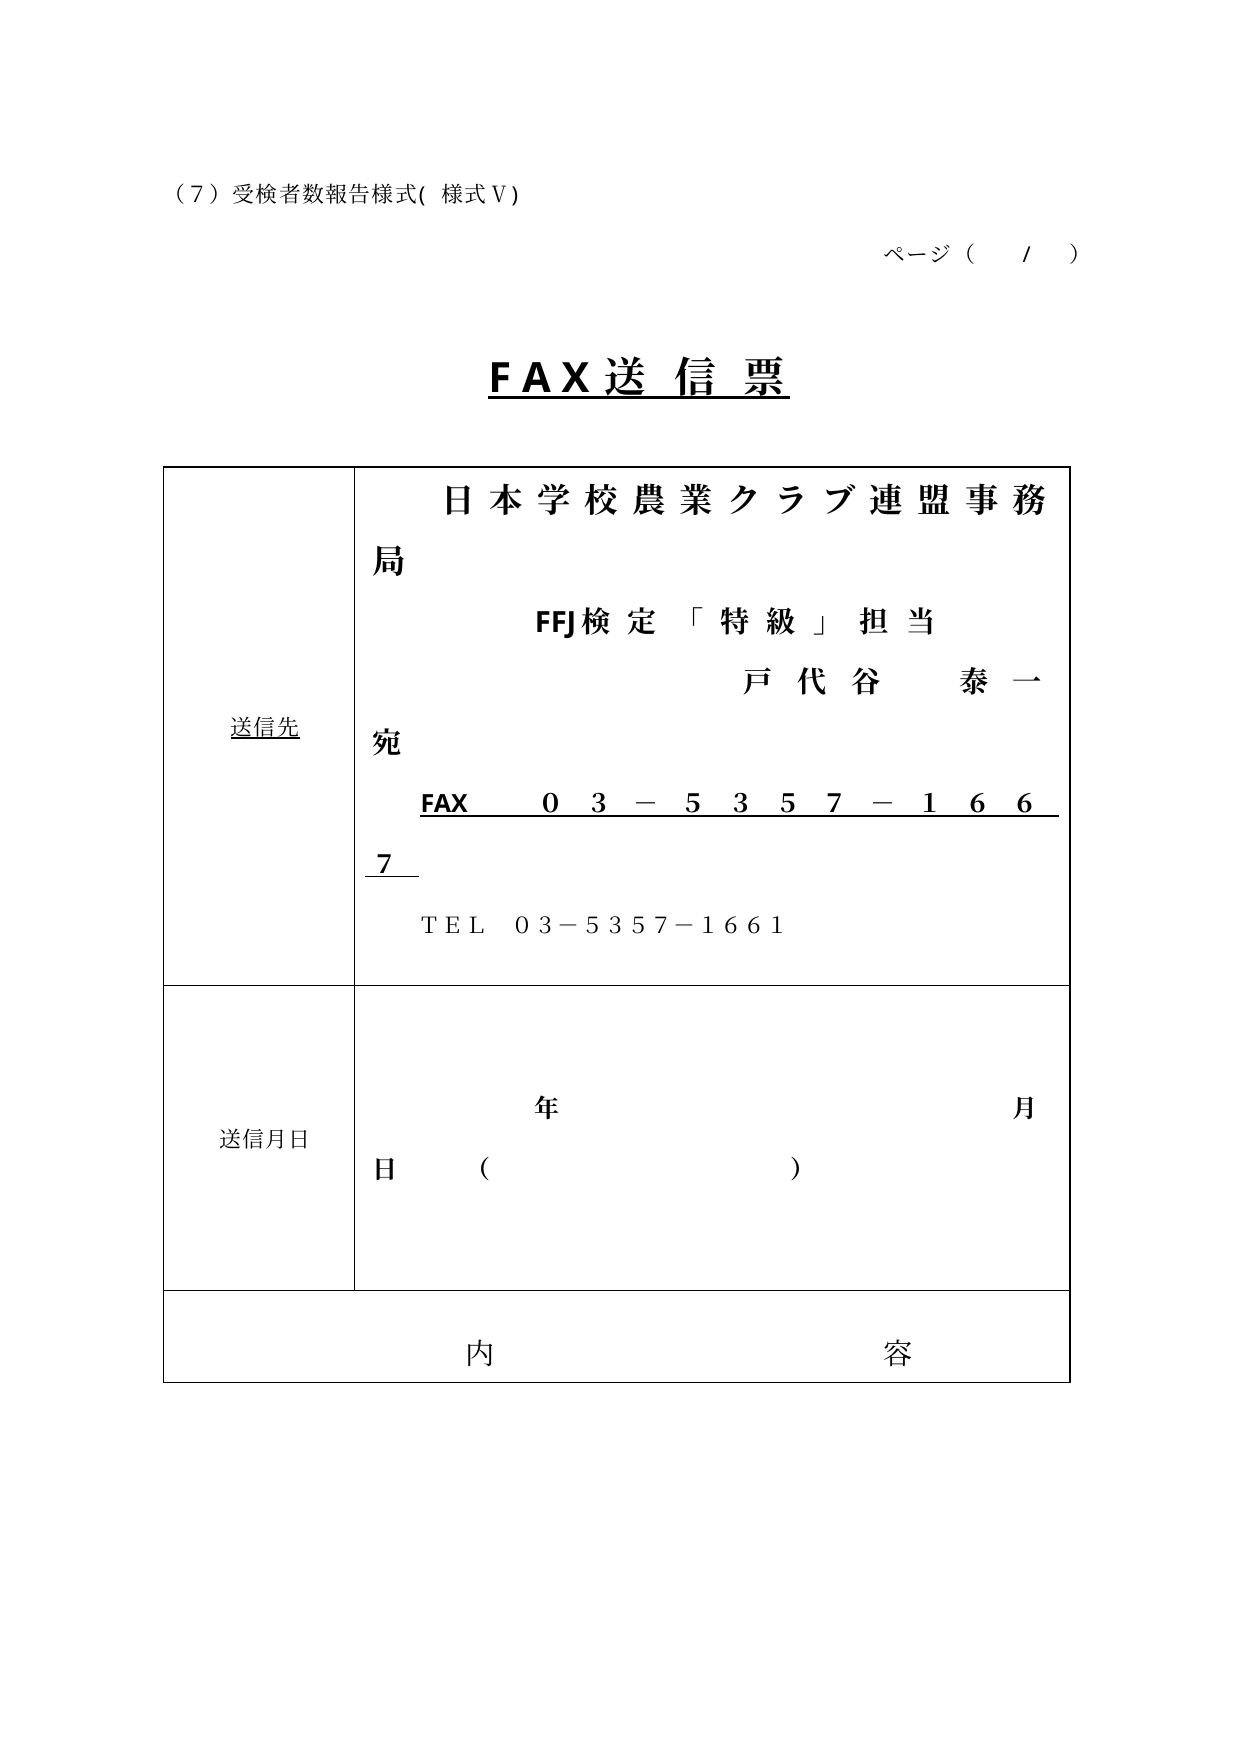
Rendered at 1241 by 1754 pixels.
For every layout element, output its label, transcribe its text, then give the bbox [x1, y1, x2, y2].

table_header 送信先 [164, 468, 354, 984]
text F A X 送 信 票 [163, 345, 1092, 406]
table_cell 年 月 日 （ ） [355, 986, 1069, 1290]
text （７）受検者数報告様式(様式Ⅴ) [163, 162, 1092, 223]
table_cell 内 容 [164, 1291, 1069, 1382]
text ページ（ / ） [163, 223, 1092, 284]
table_cell 送信月日 [164, 986, 354, 1290]
table_header 日本学校農業クラブ連盟事務局 FFJ検定「特級」担当 戸代谷 泰一 宛 FAX ０３－５３５７－１６６７ ＴＥＬ ０３－５３５７－１６６１ [355, 468, 1069, 984]
